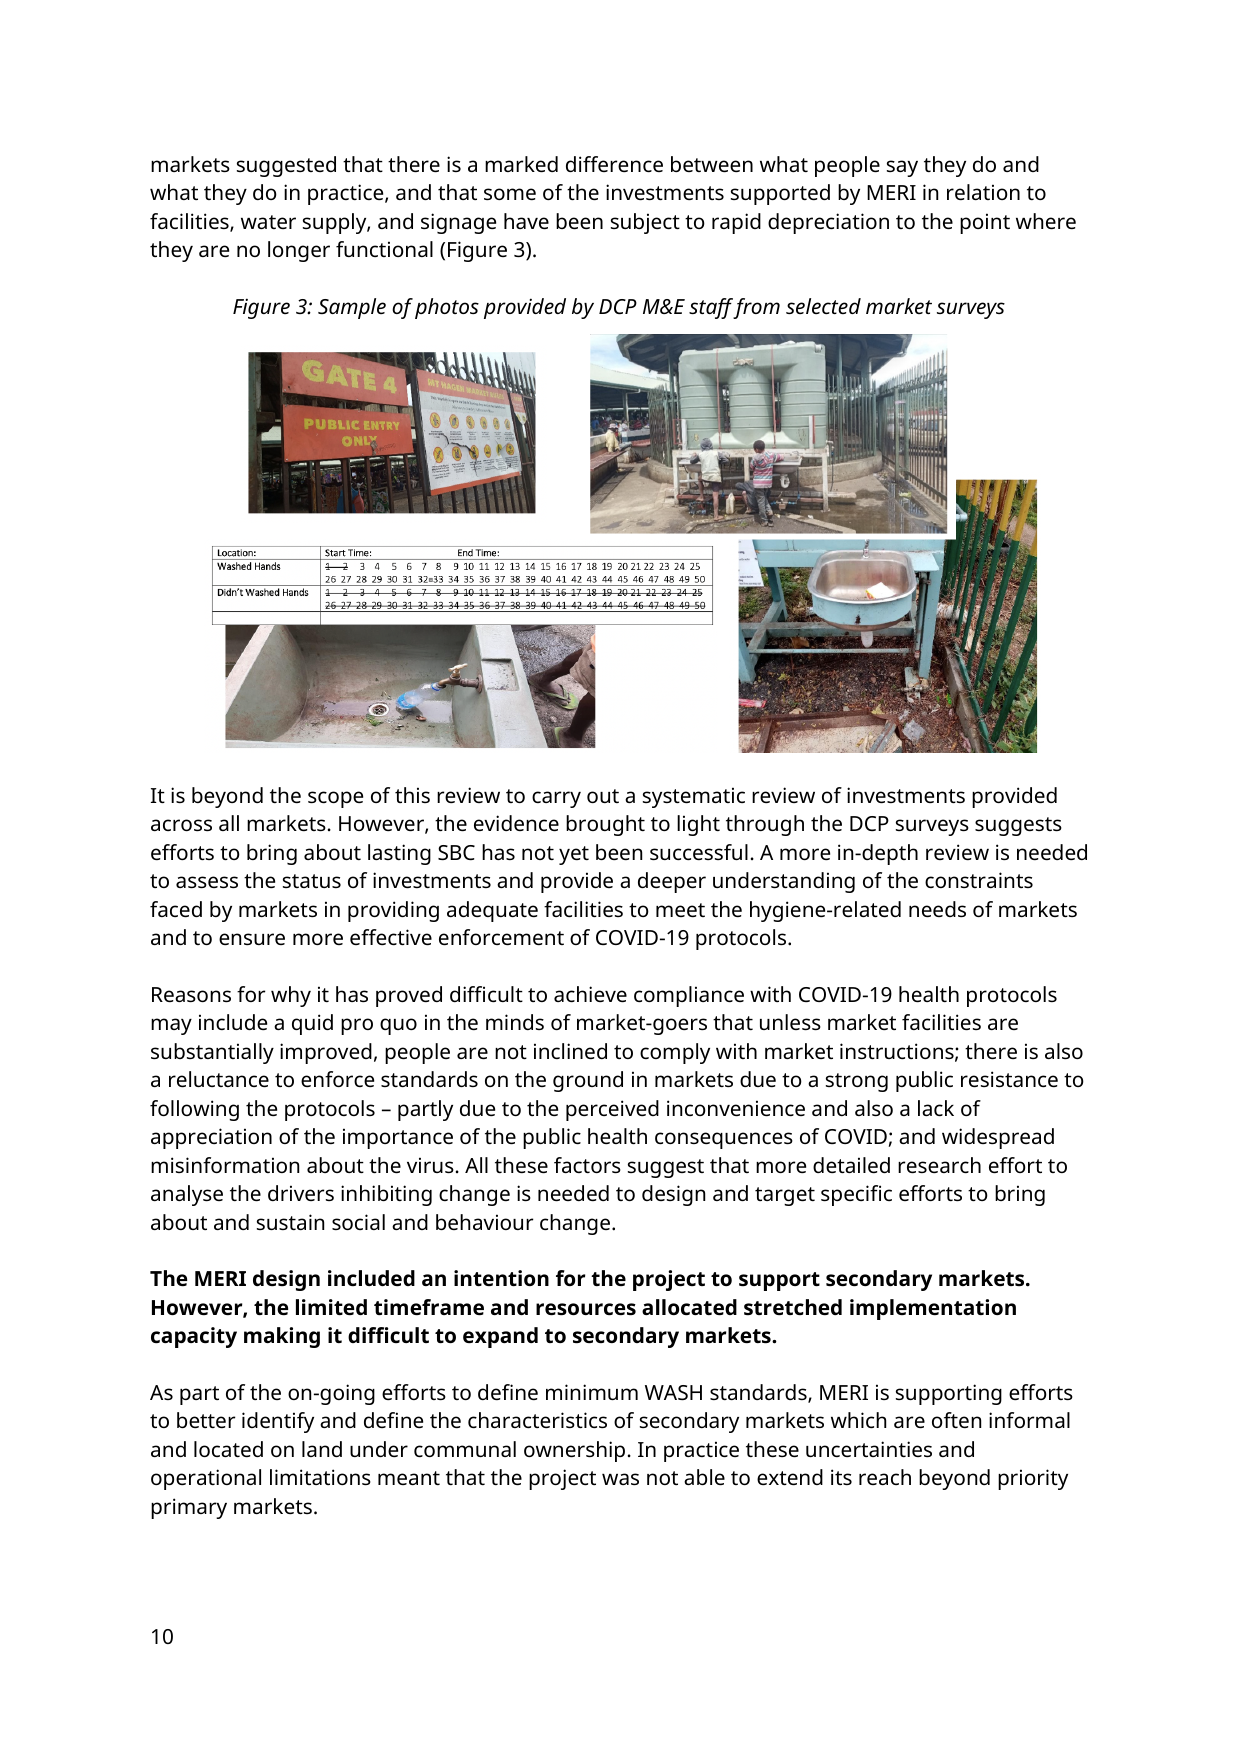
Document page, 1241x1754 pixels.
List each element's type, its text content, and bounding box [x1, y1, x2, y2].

text It is beyond the scope of this review to carry out a systematic review of investments provided across all markets. However, the evidence brought to light through the DCP surveys suggests efforts to bring about lasting SBC has not yet been successful. A more in-depth review is needed to assess the status of investments and provide a deeper understanding of the constraints faced by markets in providing adequate facilities to meet the hygiene-related needs of markets and to ensure more effective enforcement of COVID-19 protocols. [150, 781, 1090, 952]
picture [199, 320, 1041, 753]
text The MERI design included an intention for the project to support secondary markets. However, the limited timeframe and resources allocated stretched implementation capacity making it difficult to expand to secondary markets. [150, 1264, 1090, 1350]
text As part of the on-going efforts to define minimum WASH standards, MERI is supporting efforts to better identify and define the characteristics of secondary markets which are often informal and located on land under communal ownership. In practice these uncertainties and operational limitations meant that the project was not able to extend its reach beyond priority primary markets. [150, 1378, 1090, 1520]
text Figure 3: Sample of photos provided by DCP M&E staff from selected market surveys [150, 292, 1090, 321]
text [150, 150, 1090, 264]
text Reasons for why it has proved difficult to achieve compliance with COVID-19 health protocols may include a quid pro quo in the minds of market-goers that unless market facilities are substantially improved, people are not inclined to comply with market instructions; there is also a reluctance to enforce standards on the ground in markets due to a strong public resistance to following the protocols – partly due to the perceived inconvenience and also a lack of appreciation of the importance of the public health consequences of COVID; and widespread misinformation about the virus. All these factors suggest that more detailed research effort to analyse the drivers inhibiting change is needed to design and target specific efforts to bring about and sustain social and behaviour change. [150, 980, 1090, 1236]
